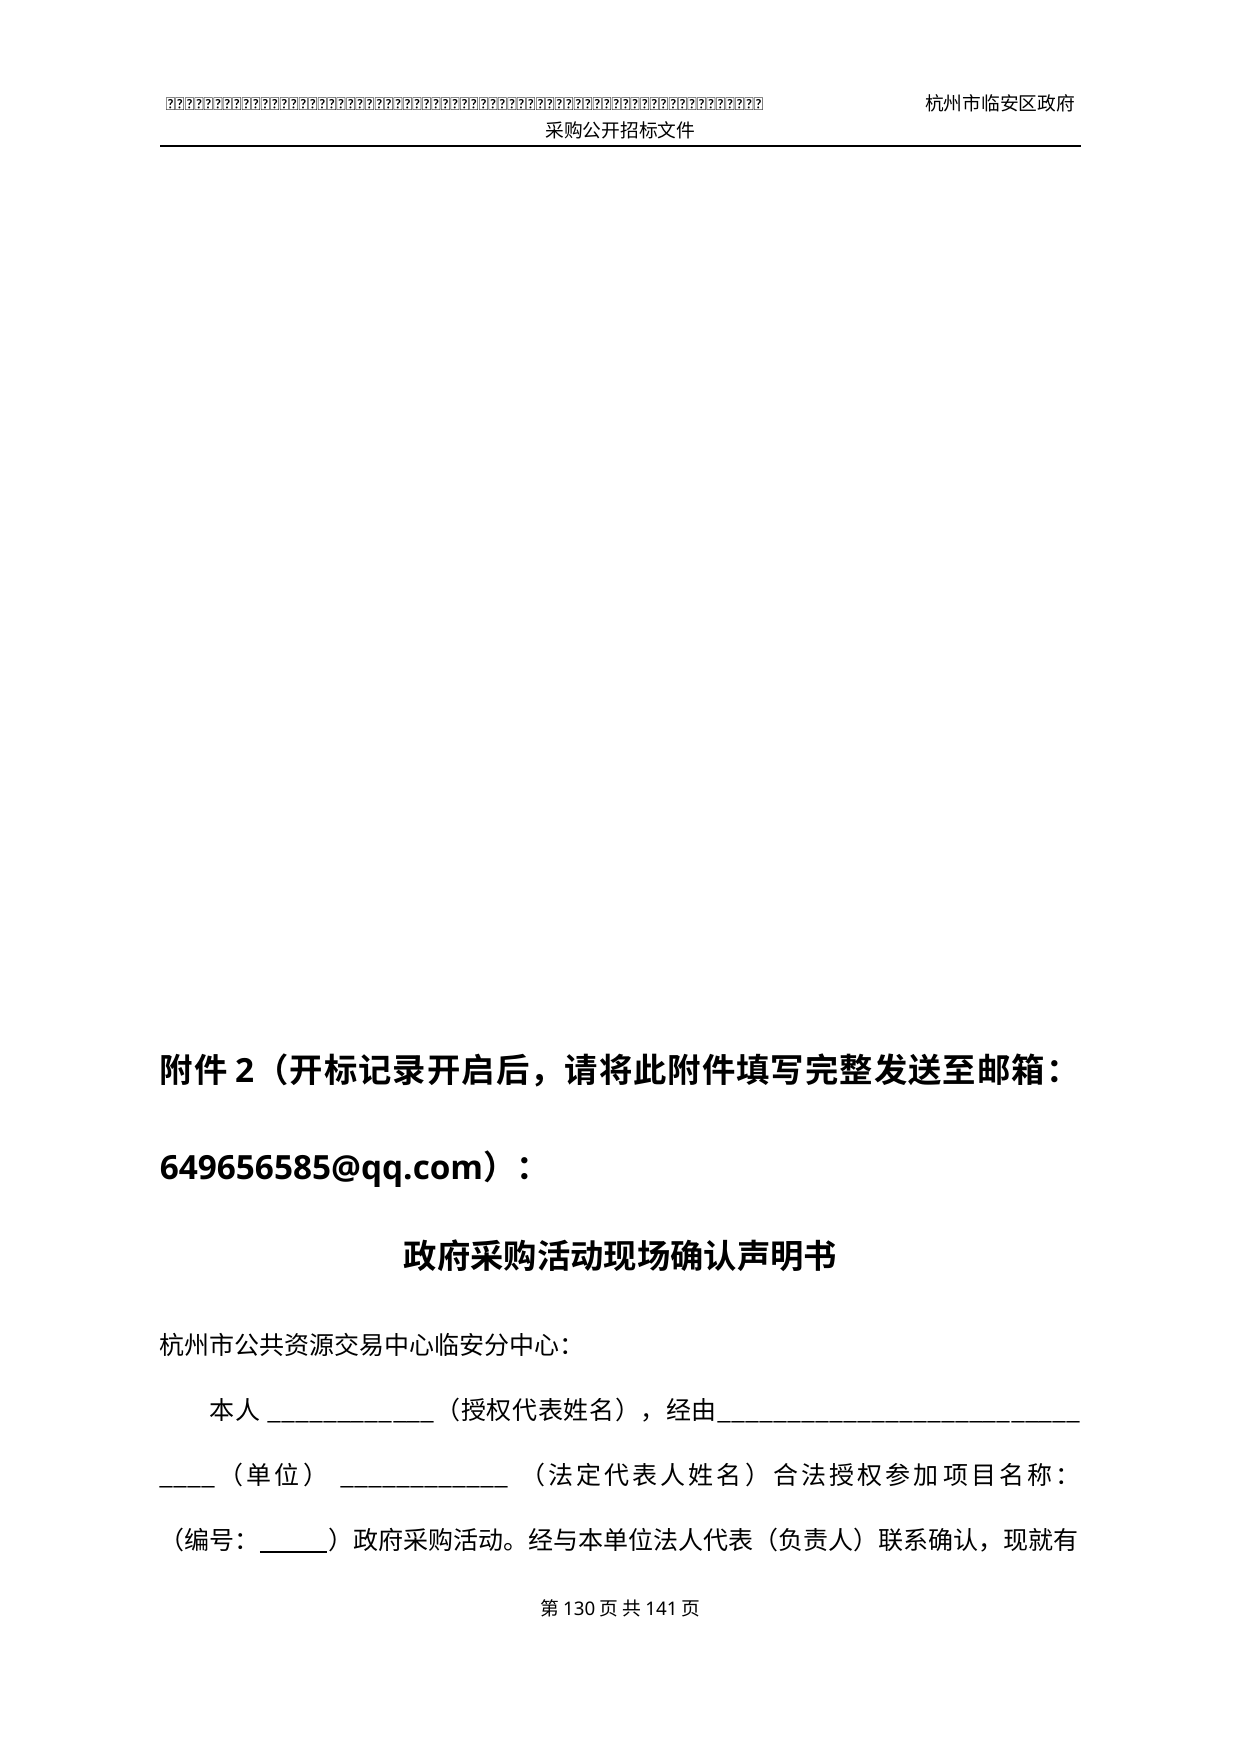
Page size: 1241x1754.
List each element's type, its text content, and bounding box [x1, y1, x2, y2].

text 附件2（开标记录开启后，请将此附件填写完整发送至邮箱：649656585@qq.com）： [159, 1035, 1081, 1198]
text 政府采购活动现场确认声明书 [159, 1222, 1081, 1287]
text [159, 1376, 1081, 1571]
text 杭州市公共资源交易中心临安分中心： [159, 1311, 1081, 1376]
